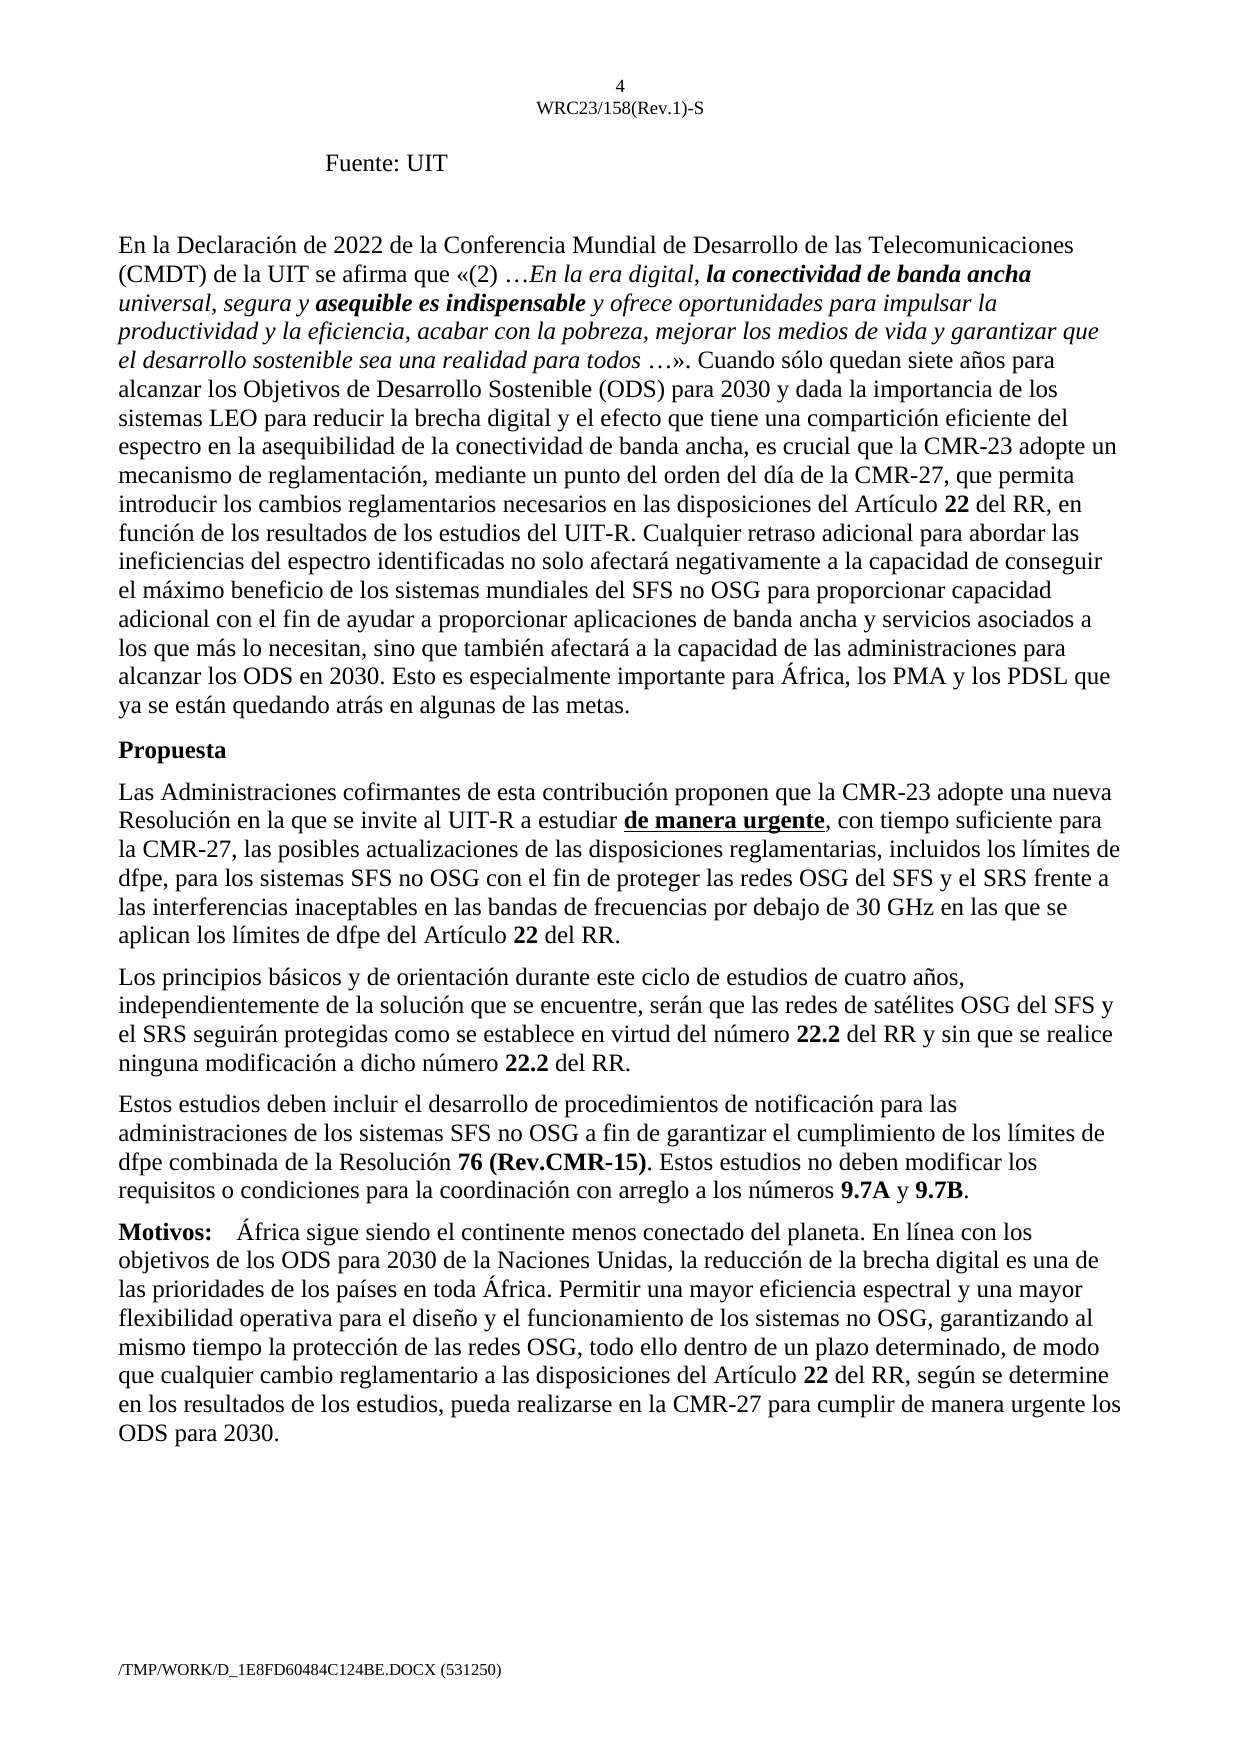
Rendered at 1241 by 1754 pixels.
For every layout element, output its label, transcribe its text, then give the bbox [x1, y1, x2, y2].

text Motivos: África sigue siendo el continente menos conectado del planeta. En línea con los objetivos de los ODS para 2030 de la Naciones Unidas, la reducción de la brecha digital es una de las prioridades de los países en toda África. Permitir una mayor eficiencia espectral y una mayor flexibilidad operativa para el diseño y el funcionamiento de los sistemas no OSG, garantizando al mismo tiempo la protección de las redes OSG, todo ello dentro de un plazo determinado, de modo que cualquier cambio reglamentario a las disposiciones del Artículo 22 del RR, según se determine en los resultados de los estudios, pueda realizarse en la CMR-27 para cumplir de manera urgente los ODS para 2030. [118, 1217, 1122, 1447]
text Estos estudios deben incluir el desarrollo de procedimientos de notificación para las administraciones de los sistemas SFS no OSG a fin de garantizar el cumplimiento de los límites de dfpe combinada de la Resolución 76 (Rev.CMR-15). Estos estudios no deben modificar los requisitos o condiciones para la coordinación con arreglo a los números 9.7A y 9.7B. [118, 1089, 1122, 1204]
text En la Declaración de 2022 de la Conferencia Mundial de Desarrollo de las Telecomunicaciones (CMDT) de la UIT se afirma que «(2) …En la era digital, la conectividad de banda ancha universal, segura y asequible es indispensable y ofrece oportunidades para impulsar la productividad y la eficiencia, acabar con la pobreza, mejorar los medios de vida y garantizar que el desarrollo sostenible sea una realidad para todos …». Cuando sólo quedan siete años para alcanzar los Objetivos de Desarrollo Sostenible (ODS) para 2030 y dada la importancia de los sistemas LEO para reducir la brecha digital y el efecto que tiene una compartición eficiente del espectro en la asequibilidad de la conectividad de banda ancha, es crucial que la CMR-23 adopte un mecanismo de reglamentación, mediante un punto del orden del día de la CMR-27, que permita introducir los cambios reglamentarios necesarios en las disposiciones del Artículo 22 del RR, en función de los resultados de los estudios del UIT-R. Cualquier retraso adicional para abordar las ineficiencias del espectro identificadas no solo afectará negativamente a la capacidad de conseguir el máximo beneficio de los sistemas mundiales del SFS no OSG para proporcionar capacidad adicional con el fin de ayudar a proporcionar aplicaciones de banda ancha y servicios asociados a los que más lo necesitan, sino que también afectará a la capacidad de las administraciones para alcanzar los ODS en 2030. Esto es especialmente importante para África, los PMA y los PDSL que ya se están quedando atrás en algunas de las metas. [118, 230, 1122, 719]
text Los principios básicos y de orientación durante este ciclo de estudios de cuatro años, independientemente de la solución que se encuentre, serán que las redes de satélites OSG del SFS y el SRS seguirán protegidas como se establece en virtud del número 22.2 del RR y sin que se realice ninguna modificación a dicho número 22.2 del RR. [118, 962, 1122, 1077]
text Fuente: UIT [325, 148, 1122, 176]
subtitle Propuesta [118, 736, 1122, 764]
text Las Administraciones cofirmantes de esta contribución proponen que la CMR-23 adopte una nueva Resolución en la que se invite al UIT-R a estudiar de manera urgente, con tiempo suficiente para la CMR-27, las posibles actualizaciones de las disposiciones reglamentarias, incluidos los límites de dfpe, para los sistemas SFS no OSG con el fin de proteger las redes OSG del SFS y el SRS frente a las interferencias inaceptables en las bandas de frecuencias por debajo de 30 GHz en las que se aplican los límites de dfpe del Artículo 22 del RR. [118, 777, 1122, 949]
